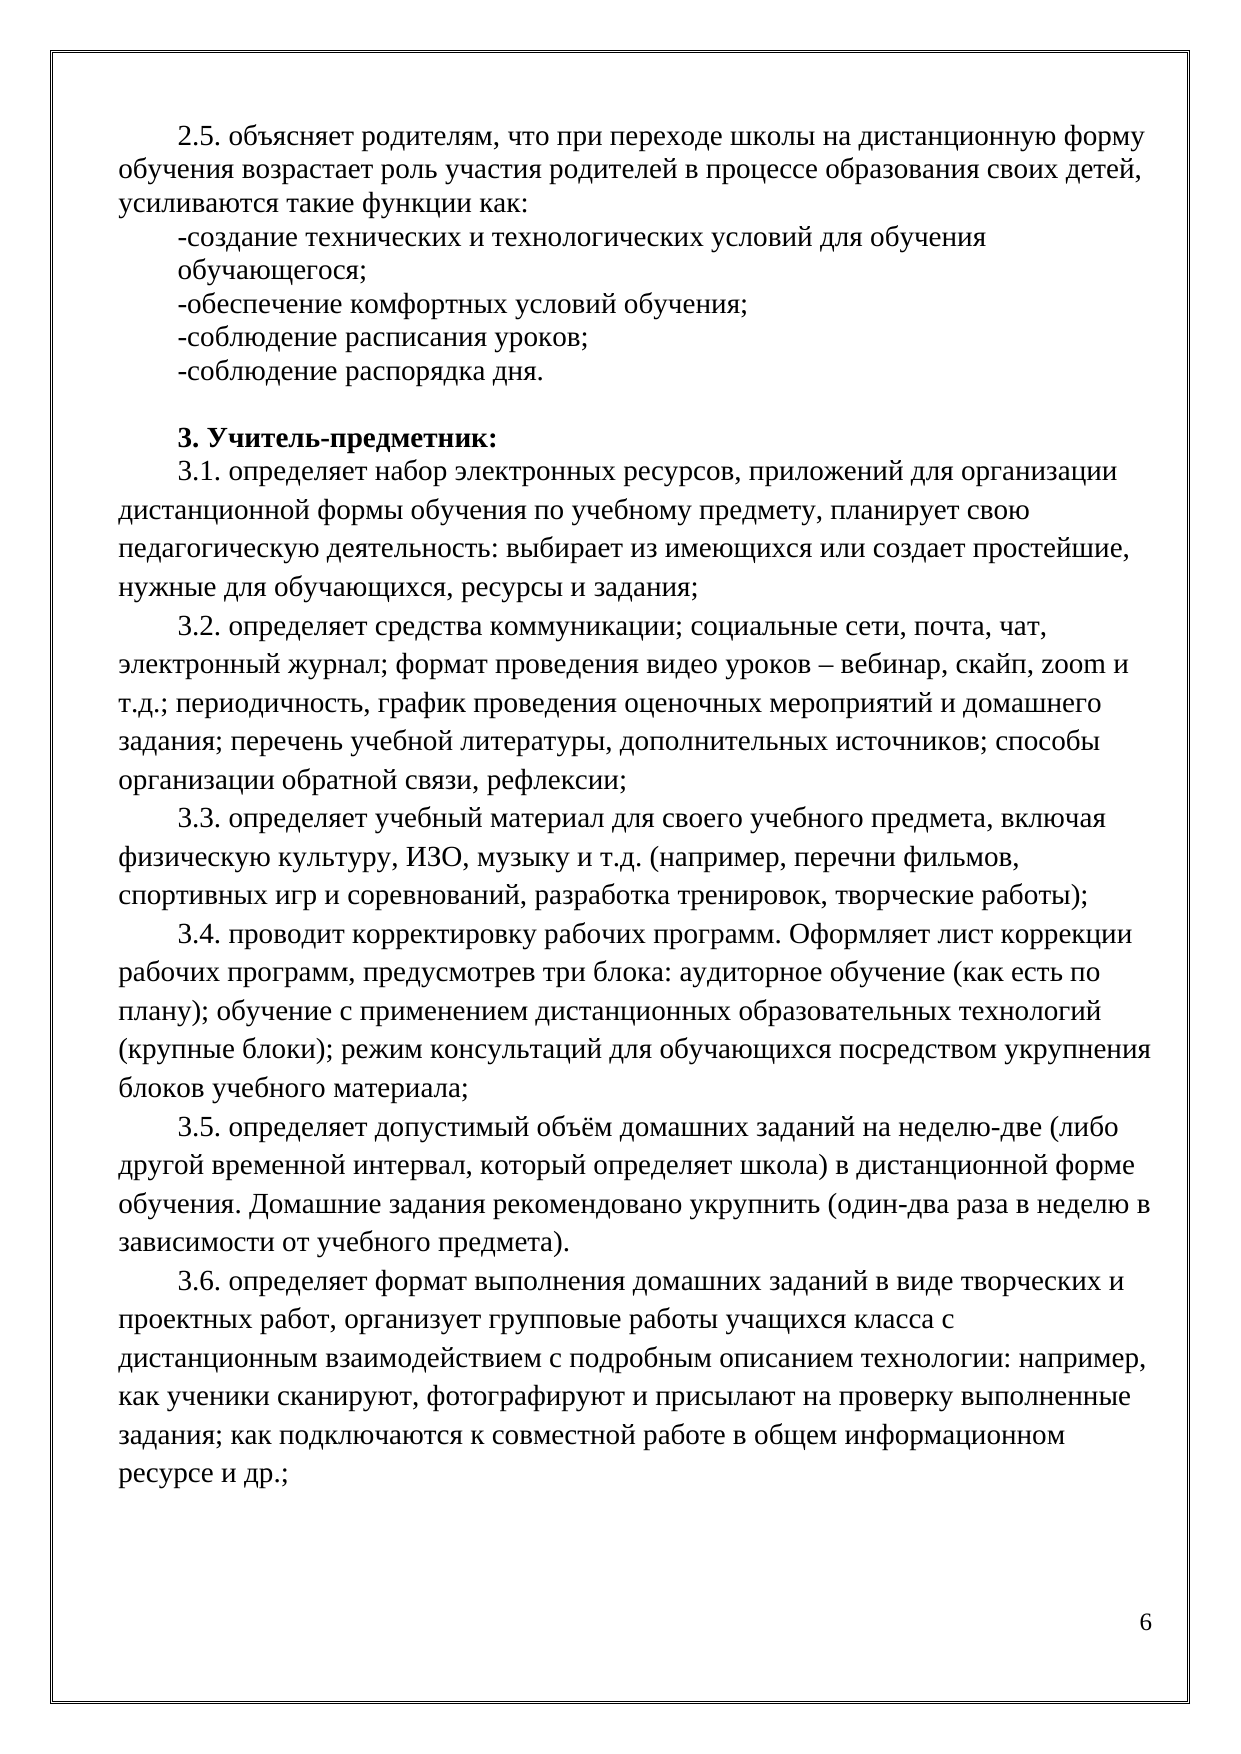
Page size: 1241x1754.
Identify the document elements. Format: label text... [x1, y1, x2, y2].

list 3.5. определяет допустимый объём домашних заданий на неделю-две (либо другой временной интервал, который определяет школа) в дистанционной форме обучения. Домашние задания рекомендовано укрупнить (один-два раза в неделю в зависимости от учебного предмета). [118, 1109, 1152, 1258]
list 3.3. определяет учебный материал для своего учебного предмета, включая физическую культуру, ИЗО, музыку и т.д. (например, перечни фильмов, спортивных игр и соревнований, разработка тренировок, творческие работы); [118, 800, 1152, 911]
list -соблюдение расписания уроков; [177, 319, 1152, 353]
list -создание технических и технологических условий для обучения обучающегося; [177, 219, 1152, 286]
list -обеспечение комфортных условий обучения; [177, 286, 1152, 319]
list 3.1. определяет набор электронных ресурсов, приложений для организации дистанционной формы обучения по учебному предмету, планирует свою педагогическую деятельность: выбирает из имеющихся или создает простейшие, нужные для обучающихся, ресурсы и задания; [118, 453, 1152, 603]
subtitle 2.5. объясняет родителям, что при переходе школы на дистанционную форму обучения возрастает роль участия родителей в процессе образования своих детей, усиливаются такие функции как: [118, 118, 1152, 219]
list 3.6. определяет формат выполнения домашних заданий в виде творческих и проектных работ, организует групповые работы учащихся класса с дистанционным взаимодействием с подробным описанием технологии: например, как ученики сканируют, фотографируют и присылают на проверку выполненные задания; как подключаются к совместной работе в общем информационном ресурсе и др.; [118, 1263, 1152, 1489]
subtitle 3. Учитель-предметник: [118, 420, 1152, 453]
list -соблюдение распорядка дня. [177, 353, 1152, 386]
list 3.4. проводит корректировку рабочих программ. Оформляет лист коррекции рабочих программ, предусмотрев три блока: аудиторное обучение (как есть по плану); обучение с применением дистанционных образовательных технологий (крупные блоки); режим консультаций для обучающихся посредством укрупнения блоков учебного материала; [118, 916, 1152, 1104]
list 3.2. определяет средства коммуникации; социальные сети, почта, чат, электронный журнал; формат проведения видео уроков – вебинар, скайп, zoom и т.д.; периодичность, график проведения оценочных мероприятий и домашнего задания; перечень учебной литературы, дополнительных источников; способы организации обратной связи, рефлексии; [118, 608, 1152, 795]
